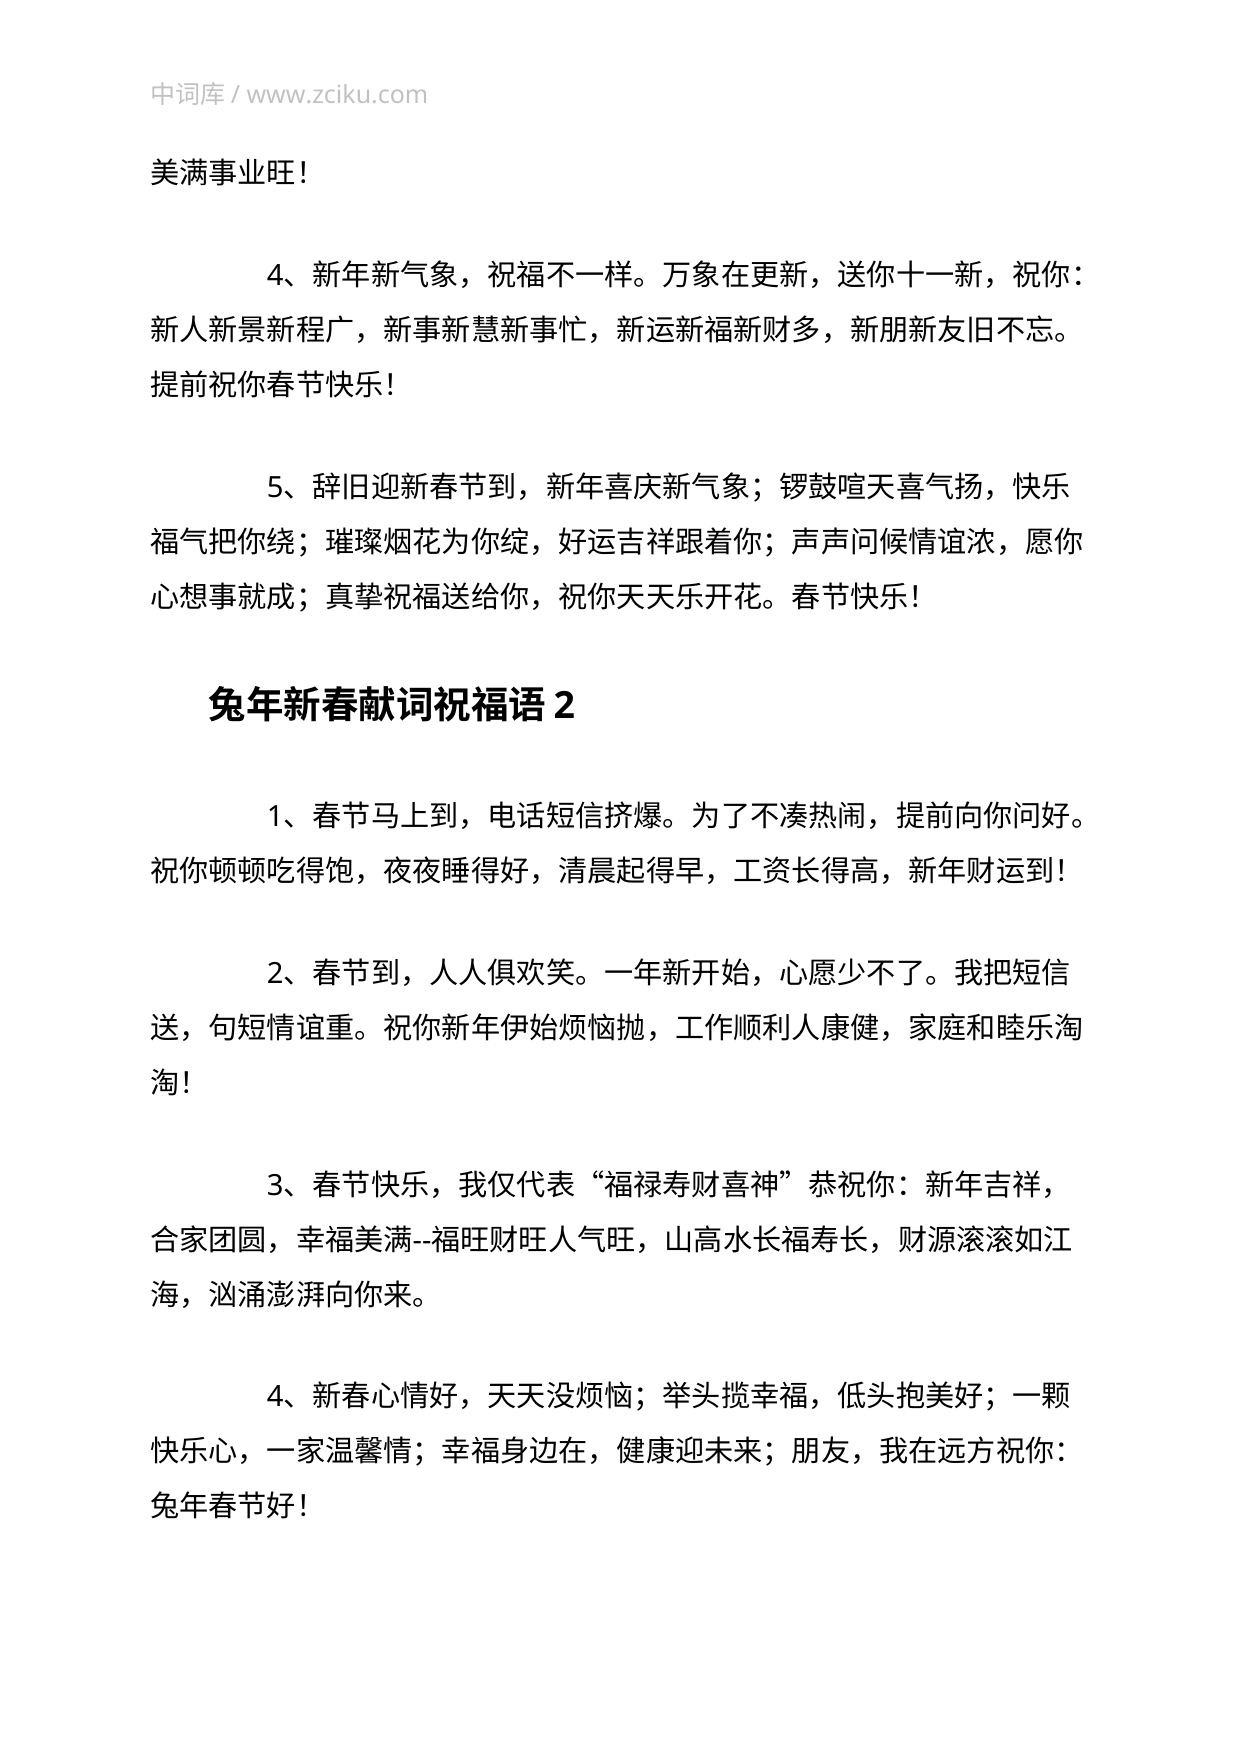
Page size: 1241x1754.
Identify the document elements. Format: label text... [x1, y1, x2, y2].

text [150, 150, 1090, 192]
text 3、春节快乐，我仅代表“福禄寿财喜神”恭祝你：新年吉祥，合家团圆，幸福美满--福旺财旺人气旺，山高水长福寿长，财源滚滚如江海，汹涌澎湃向你来。 [150, 1161, 1090, 1313]
text 兔年新春献词祝福语2 [150, 675, 1090, 729]
text 5、辞旧迎新春节到，新年喜庆新气象；锣鼓喧天喜气扬，快乐福气把你绕；璀璨烟花为你绽，好运吉祥跟着你；声声问候情谊浓，愿你心想事就成；真挚祝福送给你，祝你天天乐开花。春节快乐！ [150, 463, 1090, 616]
text 1、春节马上到，电话短信挤爆。为了不凑热闹，提前向你问好。祝你顿顿吃得饱，夜夜睡得好，清晨起得早，工资长得高，新年财运到！ [150, 793, 1090, 890]
text 4、新年新气象，祝福不一样。万象在更新，送你十一新，祝你：新人新景新程广，新事新慧新事忙，新运新福新财多，新朋新友旧不忘。提前祝你春节快乐！ [150, 252, 1090, 404]
text 2、春节到，人人俱欢笑。一年新开始，心愿少不了。我把短信送，句短情谊重。祝你新年伊始烦恼抛，工作顺利人康健，家庭和睦乐淘淘！ [150, 949, 1090, 1102]
text 4、新春心情好，天天没烦恼；举头揽幸福，低头抱美好；一颗快乐心，一家温馨情；幸福身边在，健康迎未来；朋友，我在远方祝你：兔年春节好！ [150, 1373, 1090, 1525]
